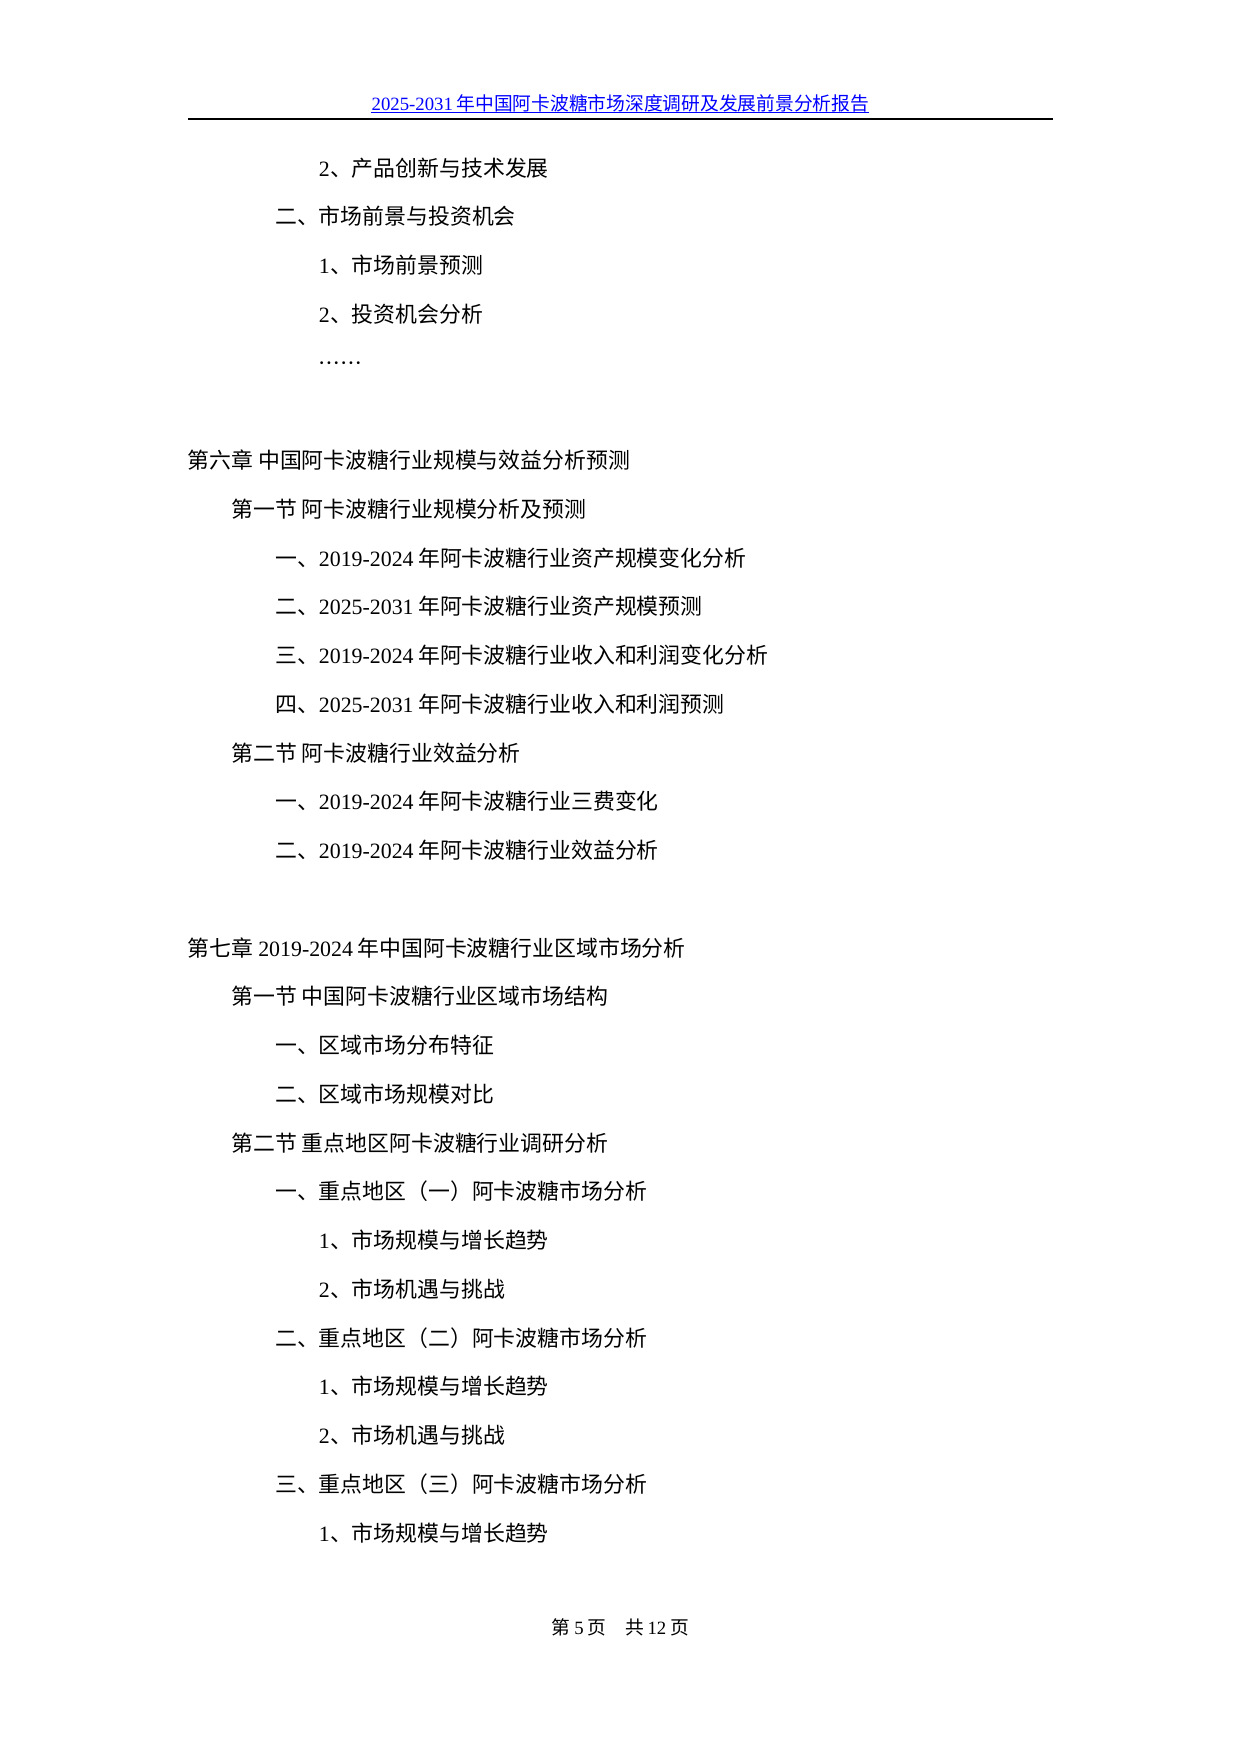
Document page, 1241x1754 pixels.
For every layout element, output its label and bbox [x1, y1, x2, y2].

text [187, 150, 1053, 1548]
